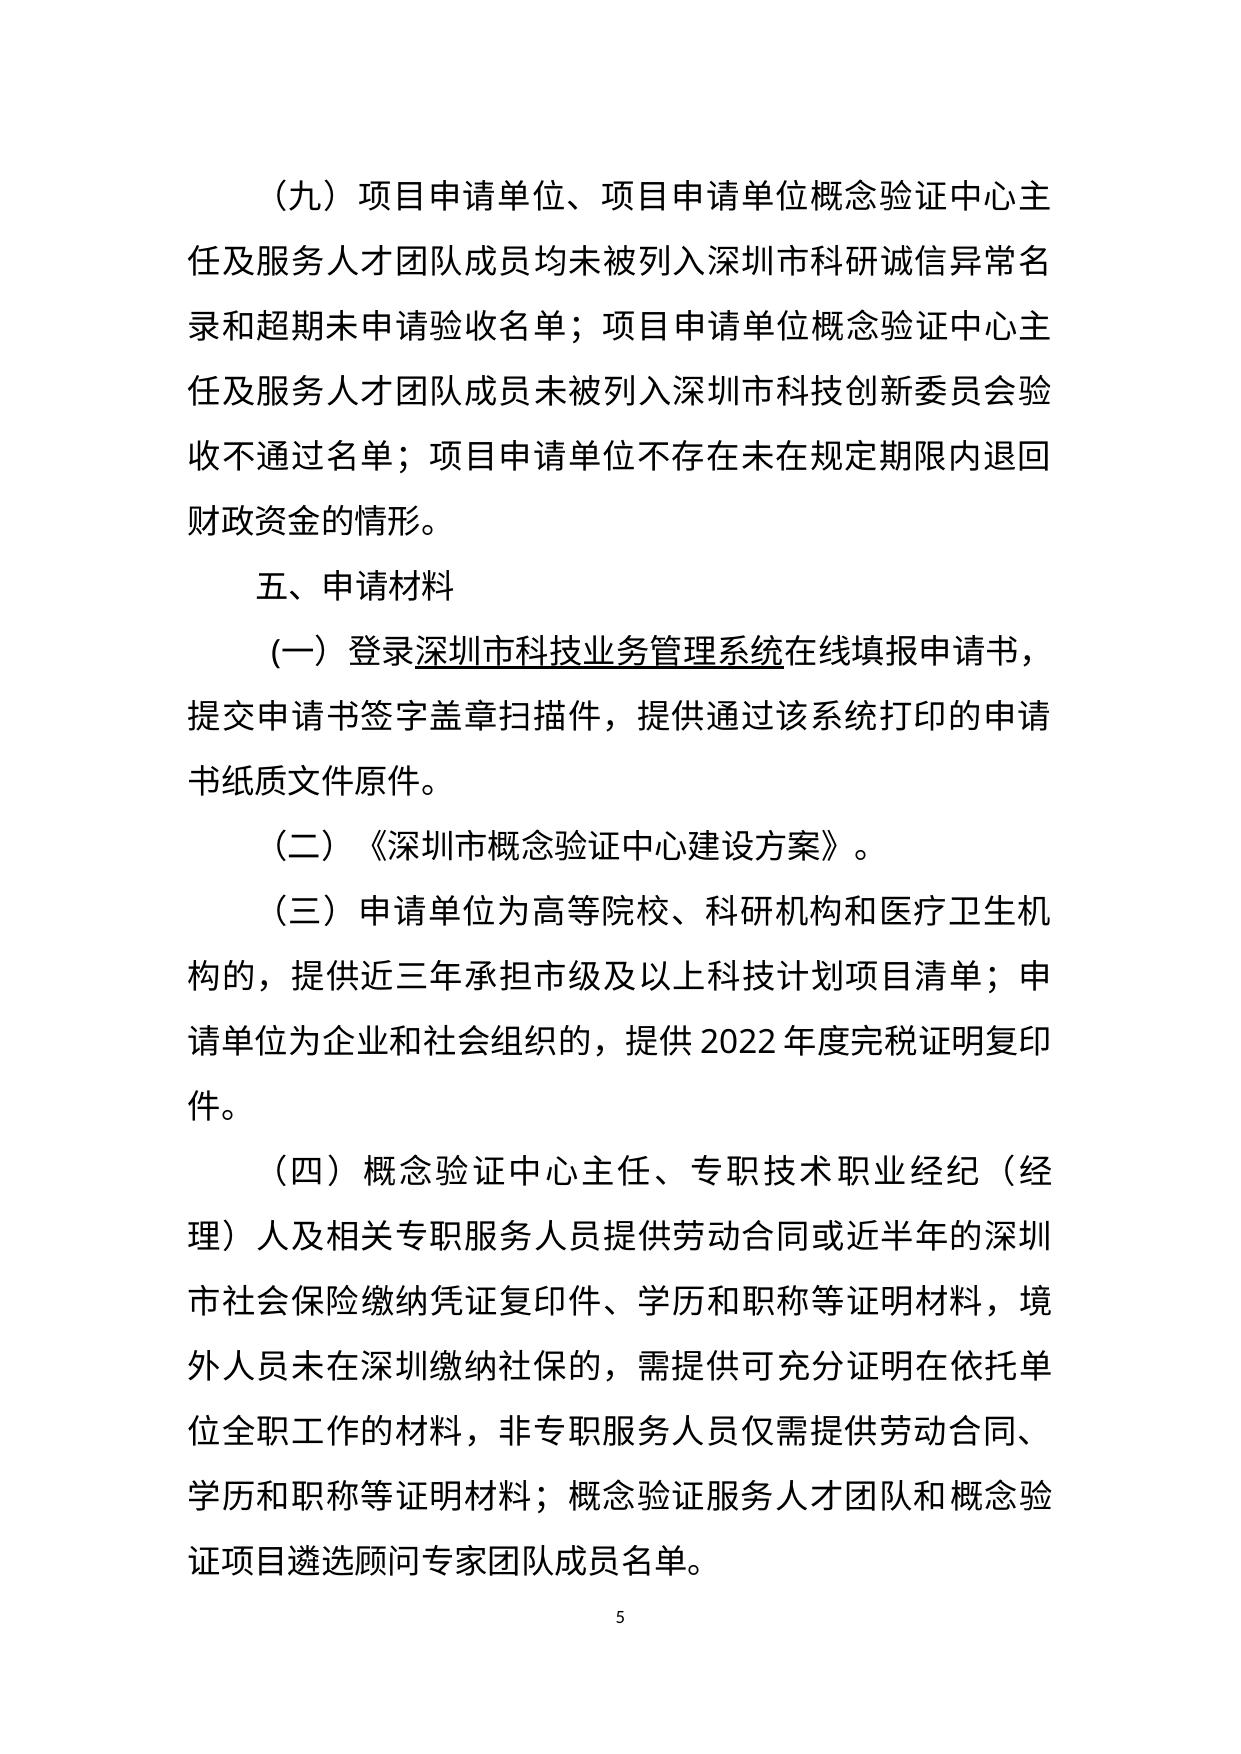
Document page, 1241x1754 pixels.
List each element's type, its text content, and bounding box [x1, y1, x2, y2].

list （三）申请单位为高等院校、科研机构和医疗卫生机构的，提供近三年承担市级及以上科技计划项目清单；申请单位为企业和社会组织的，提供2022年度完税证明复印件。 [187, 877, 1053, 1137]
text (一）登录深圳市科技业务管理系统在线填报申请书，提交申请书签字盖章扫描件，提供通过该系统打印的申请书纸质文件原件。 [187, 617, 1053, 812]
list （四）概念验证中心主任、专职技术职业经纪（经理）人及相关专职服务人员提供劳动合同或近半年的深圳市社会保险缴纳凭证复印件、学历和职称等证明材料，境外人员未在深圳缴纳社保的，需提供可充分证明在依托单位全职工作的材料，非专职服务人员仅需提供劳动合同、学历和职称等证明材料；概念验证服务人才团队和概念验证项目遴选顾问专家团队成员名单。 [187, 1137, 1053, 1592]
text 五、申请材料 [187, 552, 1053, 617]
text （九）项目申请单位、项目申请单位概念验证中心主任及服务人才团队成员均未被列入深圳市科研诚信异常名录和超期未申请验收名单；项目申请单位概念验证中心主任及服务人才团队成员未被列入深圳市科技创新委员会验收不通过名单；项目申请单位不存在未在规定期限内退回财政资金的情形。 [187, 162, 1053, 552]
list 《深圳市概念验证中心建设方案》。 [187, 812, 1053, 877]
